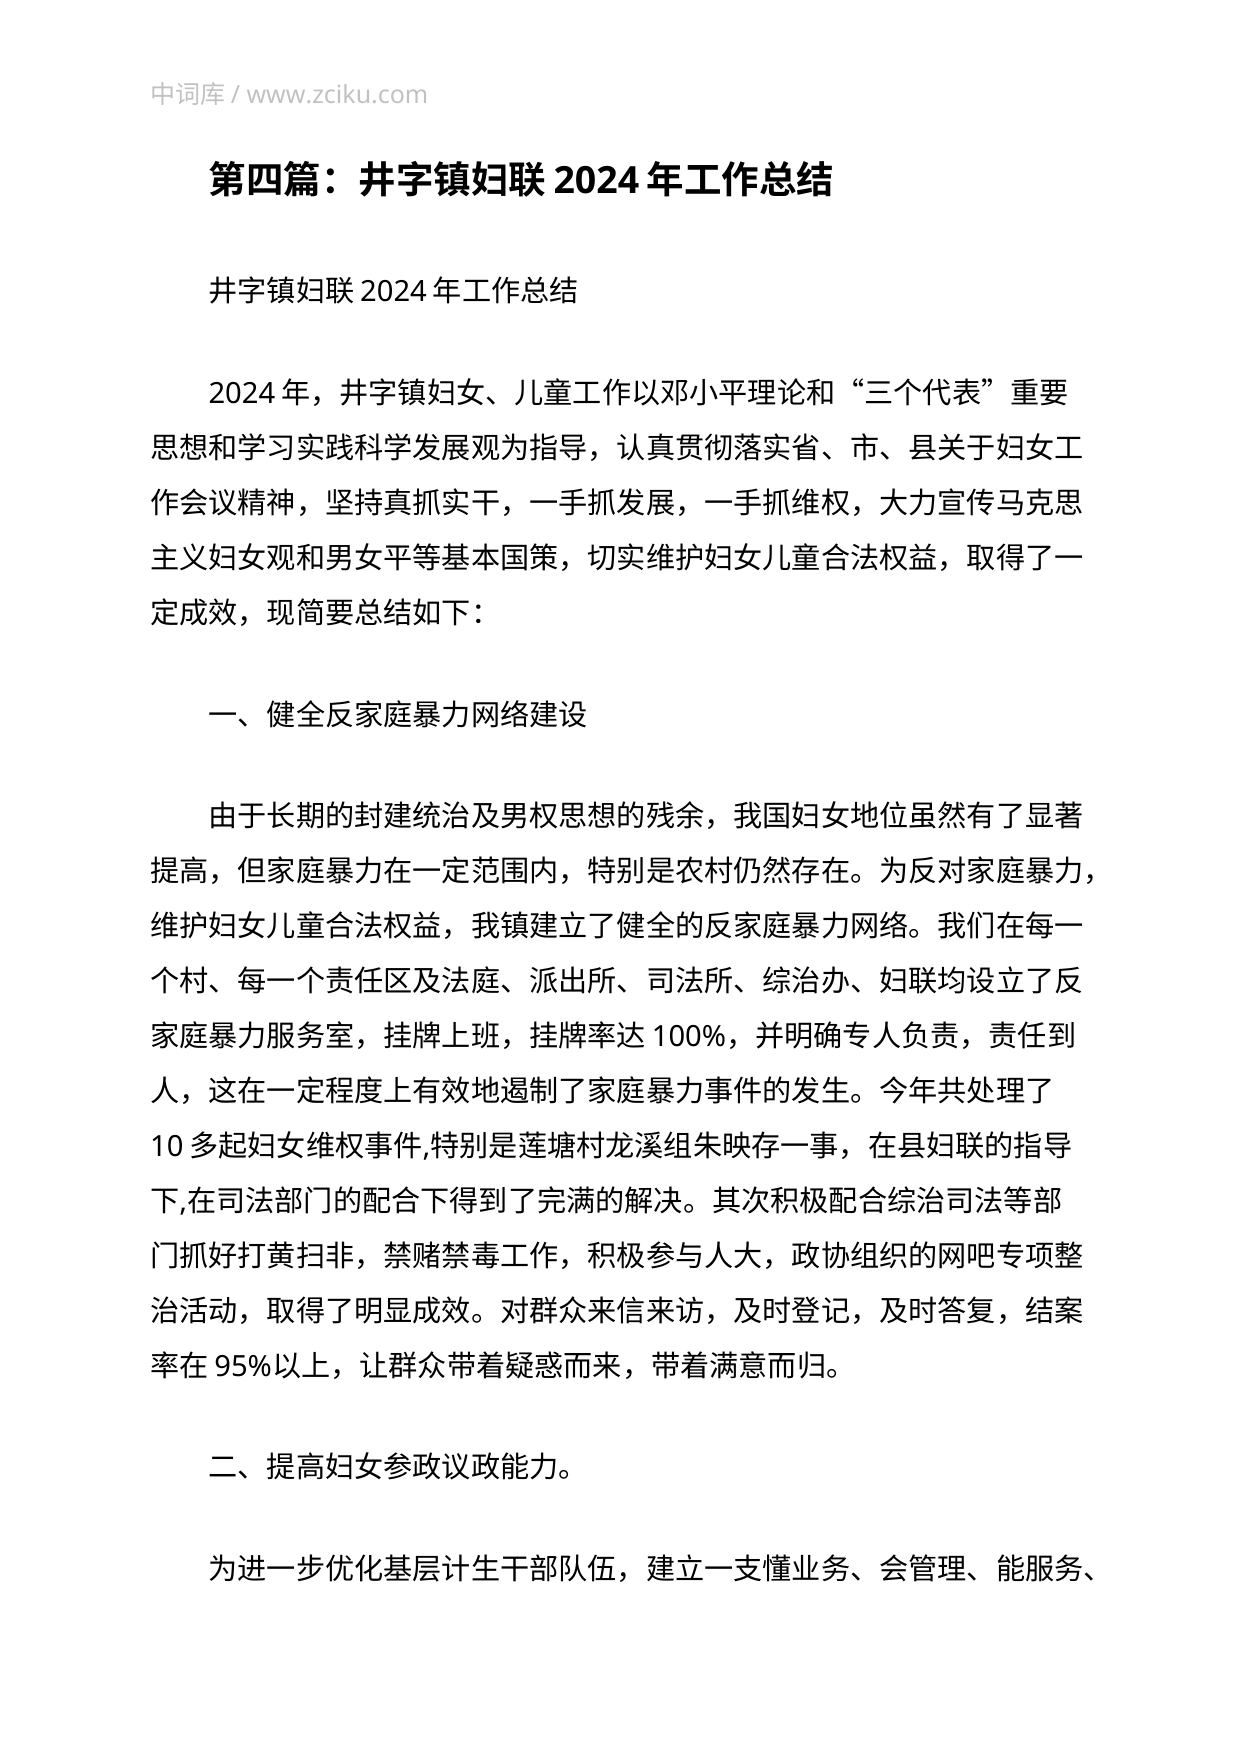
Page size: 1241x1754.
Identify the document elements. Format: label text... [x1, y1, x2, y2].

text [150, 1546, 1090, 1588]
text 第四篇：井字镇妇联2024年工作总结 [150, 150, 1090, 204]
text 2024年，井字镇妇女、儿童工作以邓小平理论和“三个代表”重要思想和学习实践科学发展观为指导，认真贯彻落实省、市、县关于妇女工作会议精神，坚持真抓实干，一手抓发展，一手抓维权，大力宣传马克思主义妇女观和男女平等基本国策，切实维护妇女儿童合法权益，取得了一定成效，现简要总结如下： [150, 369, 1090, 632]
text 一、健全反家庭暴力网络建设 [150, 691, 1090, 733]
text 二、提高妇女参政议政能力。 [150, 1444, 1090, 1486]
text 井字镇妇联2024年工作总结 [150, 268, 1090, 310]
text 由于长期的封建统治及男权思想的残余，我国妇女地位虽然有了显著提高，但家庭暴力在一定范围内，特别是农村仍然存在。为反对家庭暴力，维护妇女儿童合法权益，我镇建立了健全的反家庭暴力网络。我们在每一个村、每一个责任区及法庭、派出所、司法所、综治办、妇联均设立了反家庭暴力服务室，挂牌上班，挂牌率达100%，并明确专人负责，责任到人，这在一定程度上有效地遏制了家庭暴力事件的发生。今年共处理了10多起妇女维权事件,特别是莲塘村龙溪组朱映存一事，在县妇联的指导下,在司法部门的配合下得到了完满的解决。其次积极配合综治司法等部门抓好打黄扫非，禁赌禁毒工作，积极参与人大，政协组织的网吧专项整治活动，取得了明显成效。对群众来信来访，及时登记，及时答复，结案率在95%以上，让群众带着疑惑而来，带着满意而归。 [150, 793, 1090, 1384]
